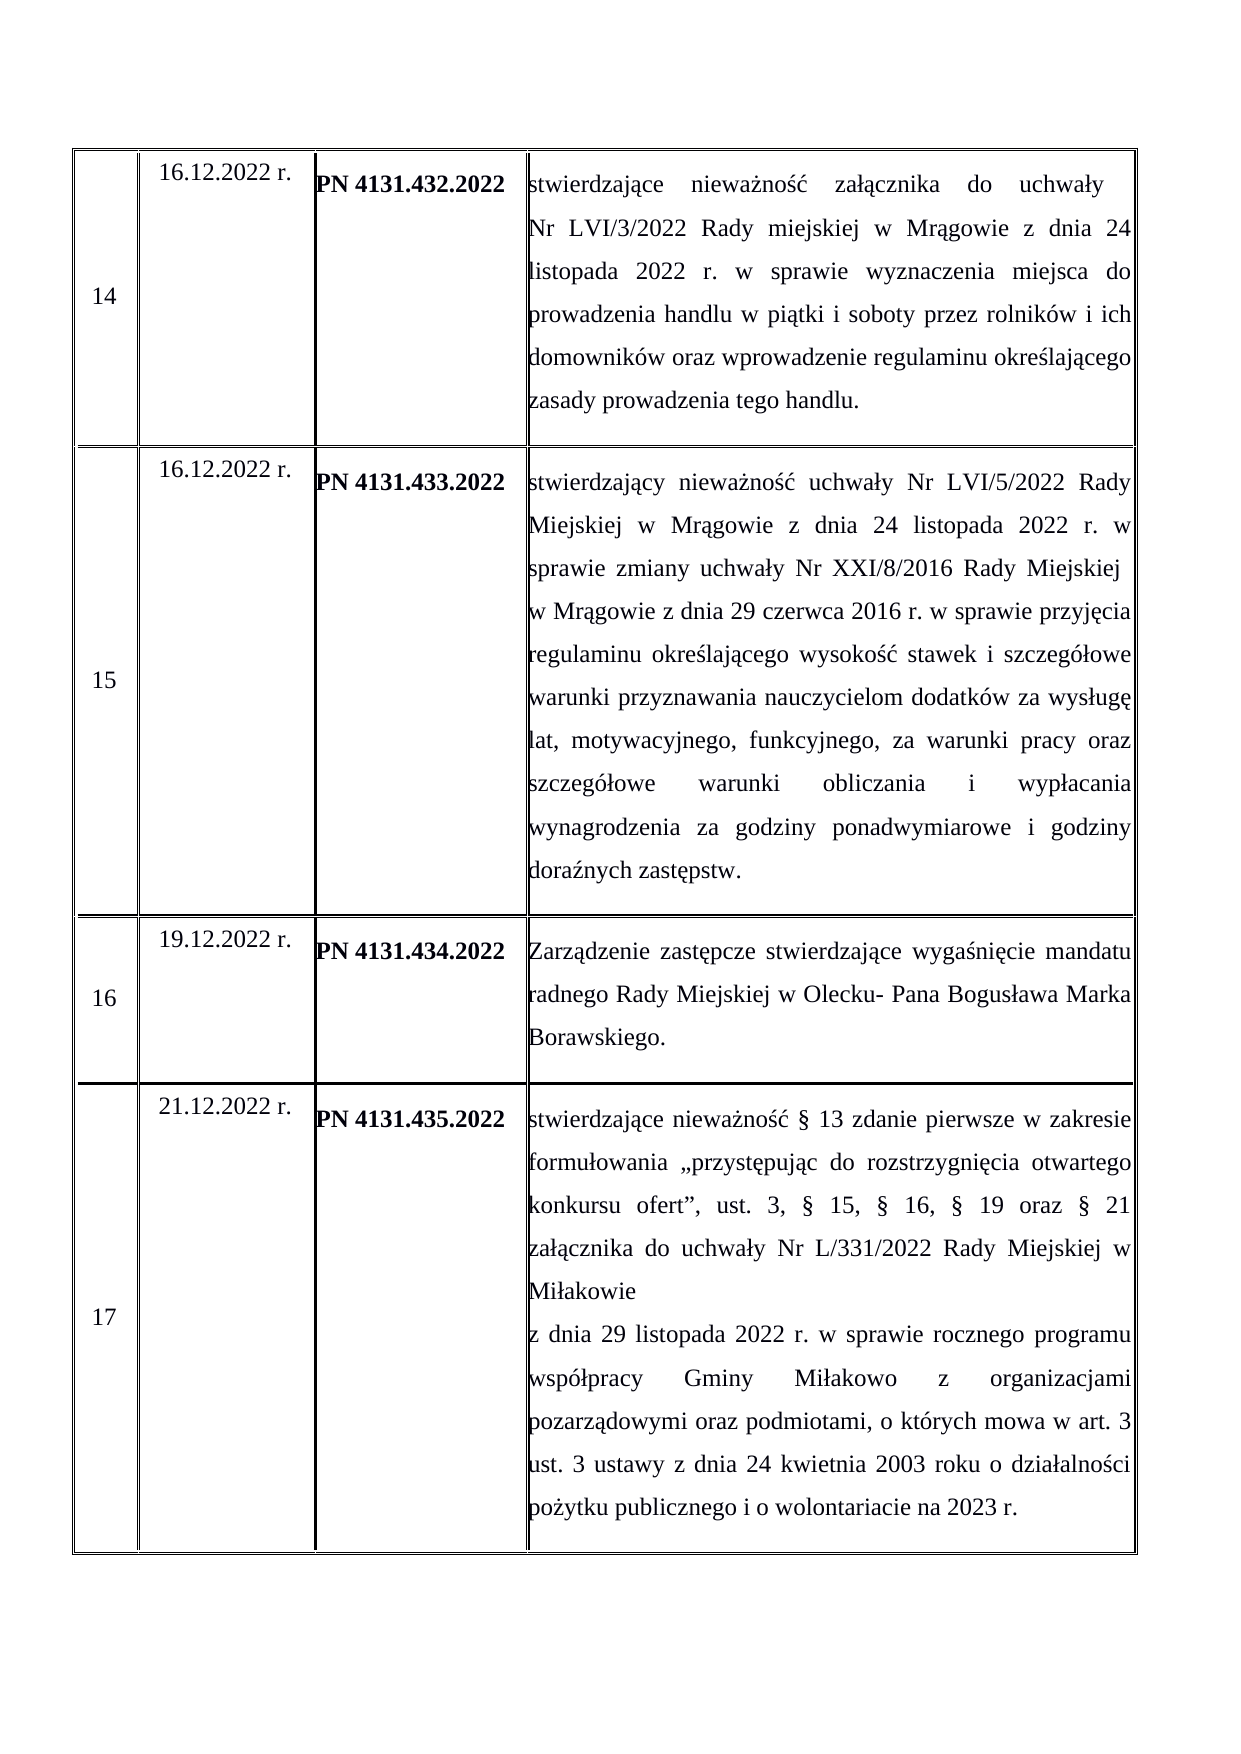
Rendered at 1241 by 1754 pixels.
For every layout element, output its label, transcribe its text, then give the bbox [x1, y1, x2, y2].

table_cell stwierdzające nieważność załącznika do uchwały Nr LVI/3/2022 Rady miejskiej w Mrągowie z dnia 24 listopada 2022 r. w sprawie wyznaczenia miejsca do prowadzenia handlu w piątki i soboty przez rolników i ich domowników oraz wprowadzenie regulaminu określającego zasady prowadzenia tego handlu. [528, 151, 1134, 445]
table_cell 19.12.2022 r. [140, 918, 314, 1082]
table_cell 16 [75, 914, 137, 1082]
table_cell 16.12.2022 r. [139, 151, 315, 445]
table_cell stwierdzające nieważność § 13 zdanie pierwsze w zakresie formułowania „przystępując do rozstrzygnięcia otwartego konkursu ofert”, ust. 3, § 15, § 16, § 19 oraz § 21 załącznika do uchwały Nr L/331/2022 Rady Miejskiej w Miłakowie z dnia 29 listopada 2022 r. w sprawie rocznego programu współpracy Gminy Miłakowo z organizacjami pozarządowymi oraz podmiotami, o których mowa w art. 3 ust. 3 ustawy z dnia 24 kwietnia 2003 roku o działalności pożytku publicznego i o wolontariacie na 2023 r. [528, 1082, 1134, 1552]
table_cell PN 4131.434.2022 [317, 918, 526, 1082]
table_cell PN 4131.432.2022 [315, 149, 528, 445]
table_cell PN 4131.435.2022 [315, 1082, 528, 1552]
table_cell 16.12.2022 r. [140, 448, 314, 914]
table_cell PN 4131.433.2022 [317, 448, 526, 914]
table_cell 17 [75, 1082, 138, 1552]
table_cell 14 [75, 151, 138, 445]
table_cell stwierdzający nieważność uchwały Nr LVI/5/2022 Rady Miejskiej w Mrągowie z dnia 24 listopada 2022 r. w sprawie zmiany uchwały Nr XXI/8/2016 Rady Miejskiej w Mrągowie z dnia 29 czerwca 2016 r. w sprawie przyjęcia regulaminu określającego wysokość stawek i szczegółowe warunki przyznawania nauczycielom dodatków za wysługę lat, motywacyjnego, funkcyjnego, za warunki pracy oraz szczegółowe warunki obliczania i wypłacania wynagrodzenia za godziny ponadwymiarowe i godziny doraźnych zastępstw. [528, 445, 1136, 914]
table_cell 15 [73, 445, 138, 914]
table_cell Zarządzenie zastępcze stwierdzające wygaśnięcie mandatu radnego Rady Miejskiej w Olecku- Pana Bogusława Marka Borawskiego. [530, 914, 1135, 1082]
table_cell 21.12.2022 r. [139, 1085, 315, 1552]
